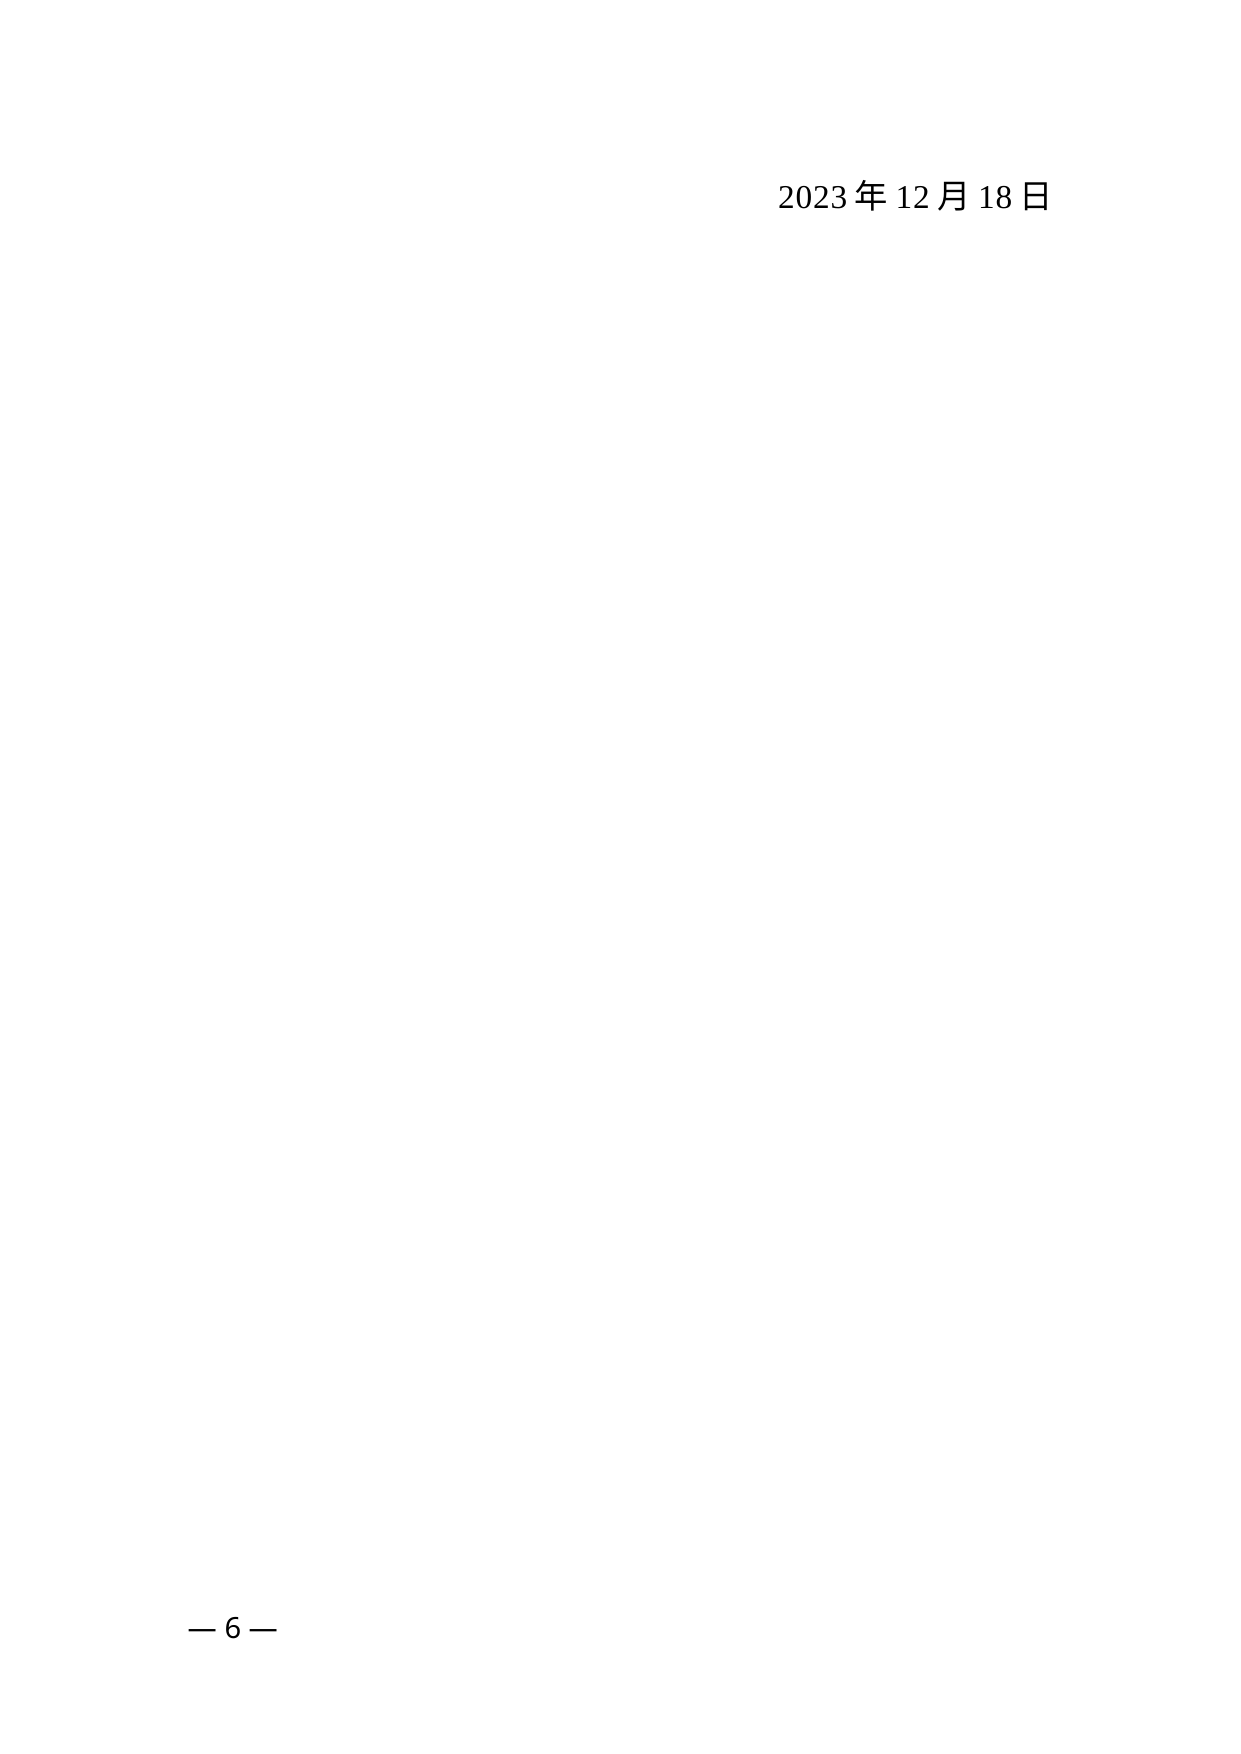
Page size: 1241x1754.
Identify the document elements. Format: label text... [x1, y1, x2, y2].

text 2023年12月18日 [187, 162, 1053, 227]
